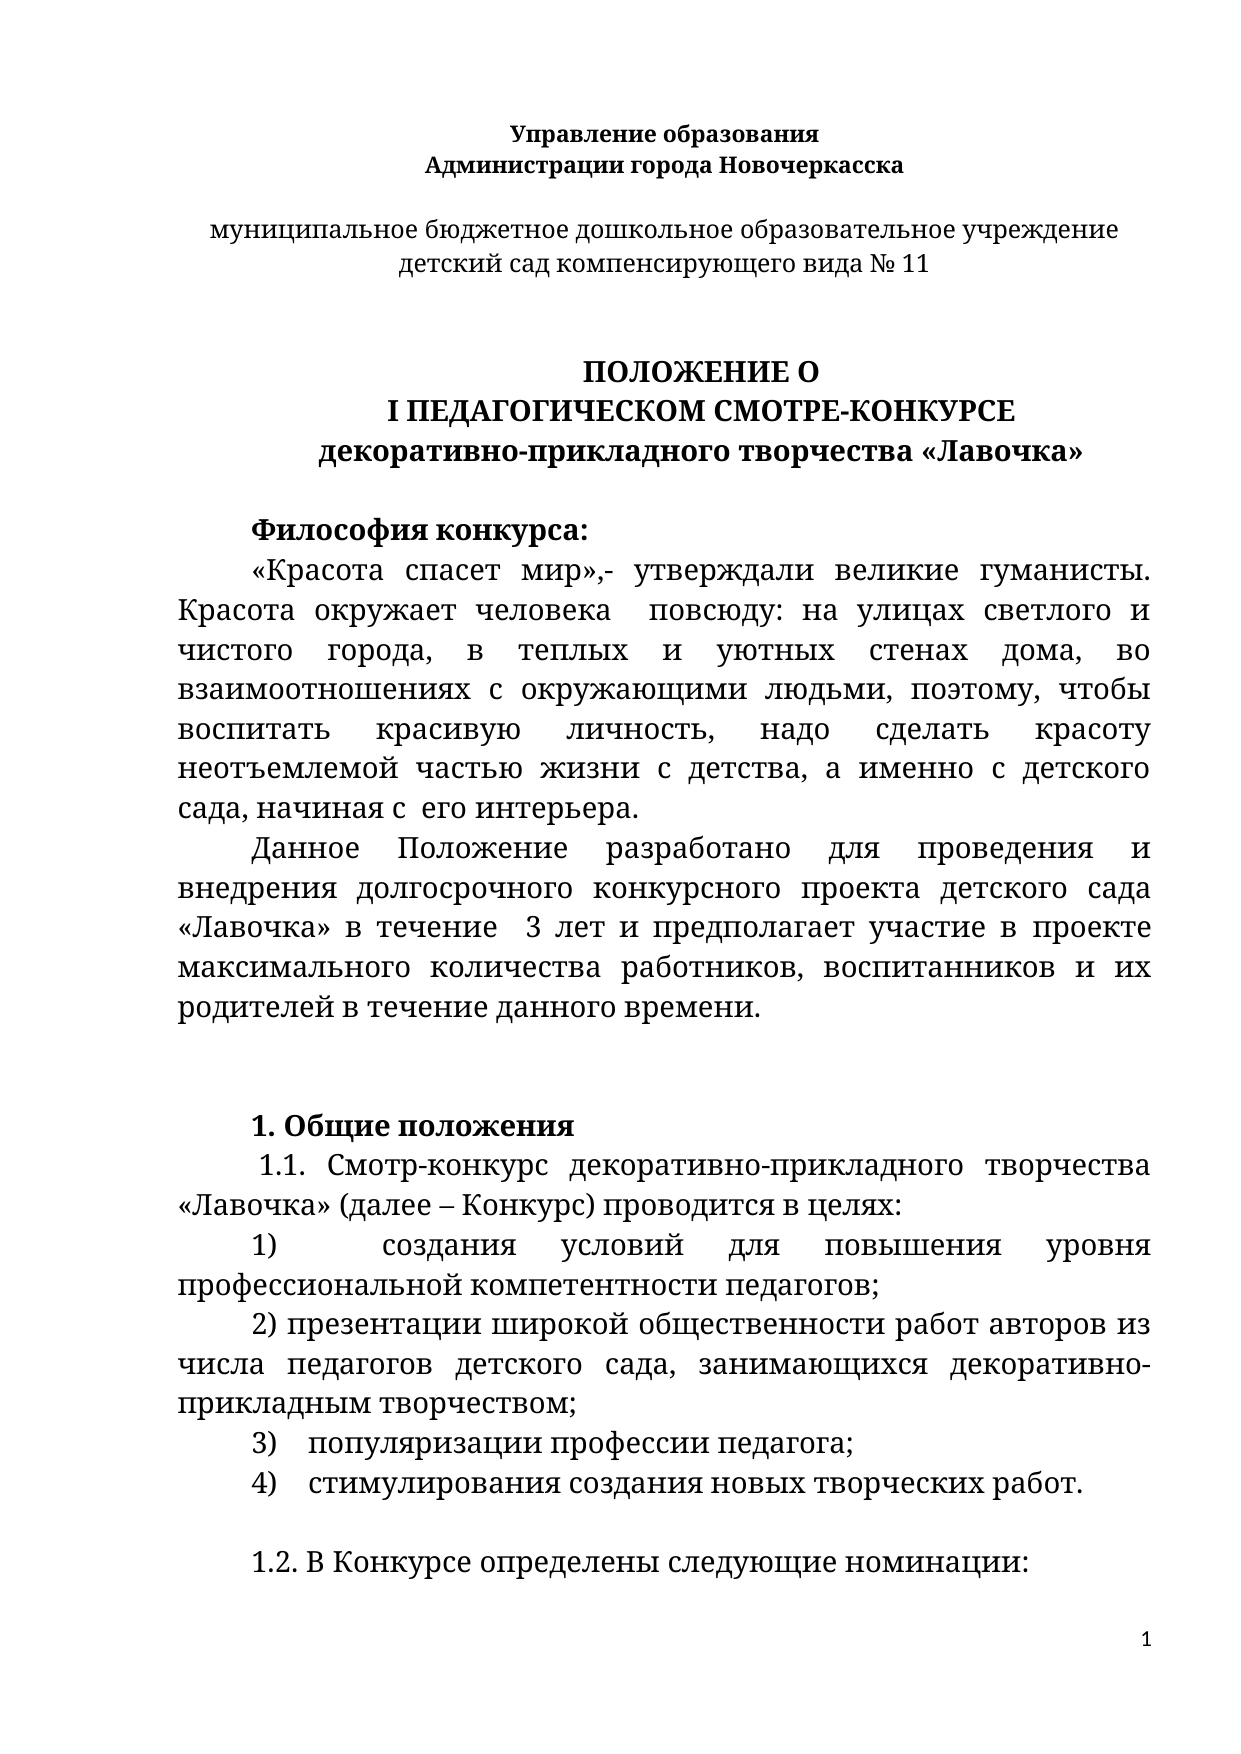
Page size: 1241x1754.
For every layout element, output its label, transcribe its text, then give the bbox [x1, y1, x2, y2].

text Философия конкурса: [177, 510, 1152, 549]
text ПОЛОЖЕНИЕ О [177, 351, 1152, 391]
text Администрации города Новочеркасска [177, 149, 1152, 181]
text 2) презентации широкой общественности работ авторов из числа педагогов детского сада, занимающихся декоративно-прикладным творчеством; [177, 1303, 1152, 1422]
text Данное Положение разработано для проведения и внедрения долгосрочного конкурсного проекта детского сада «Лавочка» в течение 3 лет и предполагает участие в проекте максимального количества работников, воспитанников и их родителей в течение данного времени. [177, 827, 1152, 1026]
text 1. Общие положения [177, 1105, 1152, 1145]
text 1.2. В Конкурсе определены следующие номинации: [177, 1542, 1152, 1581]
text 4) стимулирования создания новых творческих работ. [177, 1462, 1152, 1502]
text 1.1. Смотр-конкурс декоративно-прикладного творчества «Лавочка» (далее – Конкурс) проводится в целях: [177, 1145, 1152, 1224]
text 3) популяризации профессии педагога; [177, 1422, 1152, 1462]
subtitle муниципальное бюджетное дошкольное образовательное учреждение [177, 212, 1152, 246]
text «Красота спасет мир»,- утверждали великие гуманисты. Красота окружает человека повсюду: на улицах светлого и чистого города, в теплых и уютных стенах дома, во взаимоотношениях с окружающими людьми, поэтому, чтобы воспитать красивую личность, надо сделать красоту неотъемлемой частью жизни с детства, а именно с детского сада, начиная с его интерьера. [177, 549, 1152, 827]
subtitle детский сад компенсирующего вида № 11 [177, 246, 1152, 280]
text декоративно-прикладного творчества «Лавочка» [177, 430, 1152, 470]
text I ПЕДАГОГИЧЕСКОМ СМОТРЕ-КОНКУРСЕ [177, 391, 1152, 430]
text Управление образования [177, 118, 1152, 149]
text 1) создания условий для повышения уровня профессиональной компетентности педагогов; [177, 1224, 1152, 1303]
